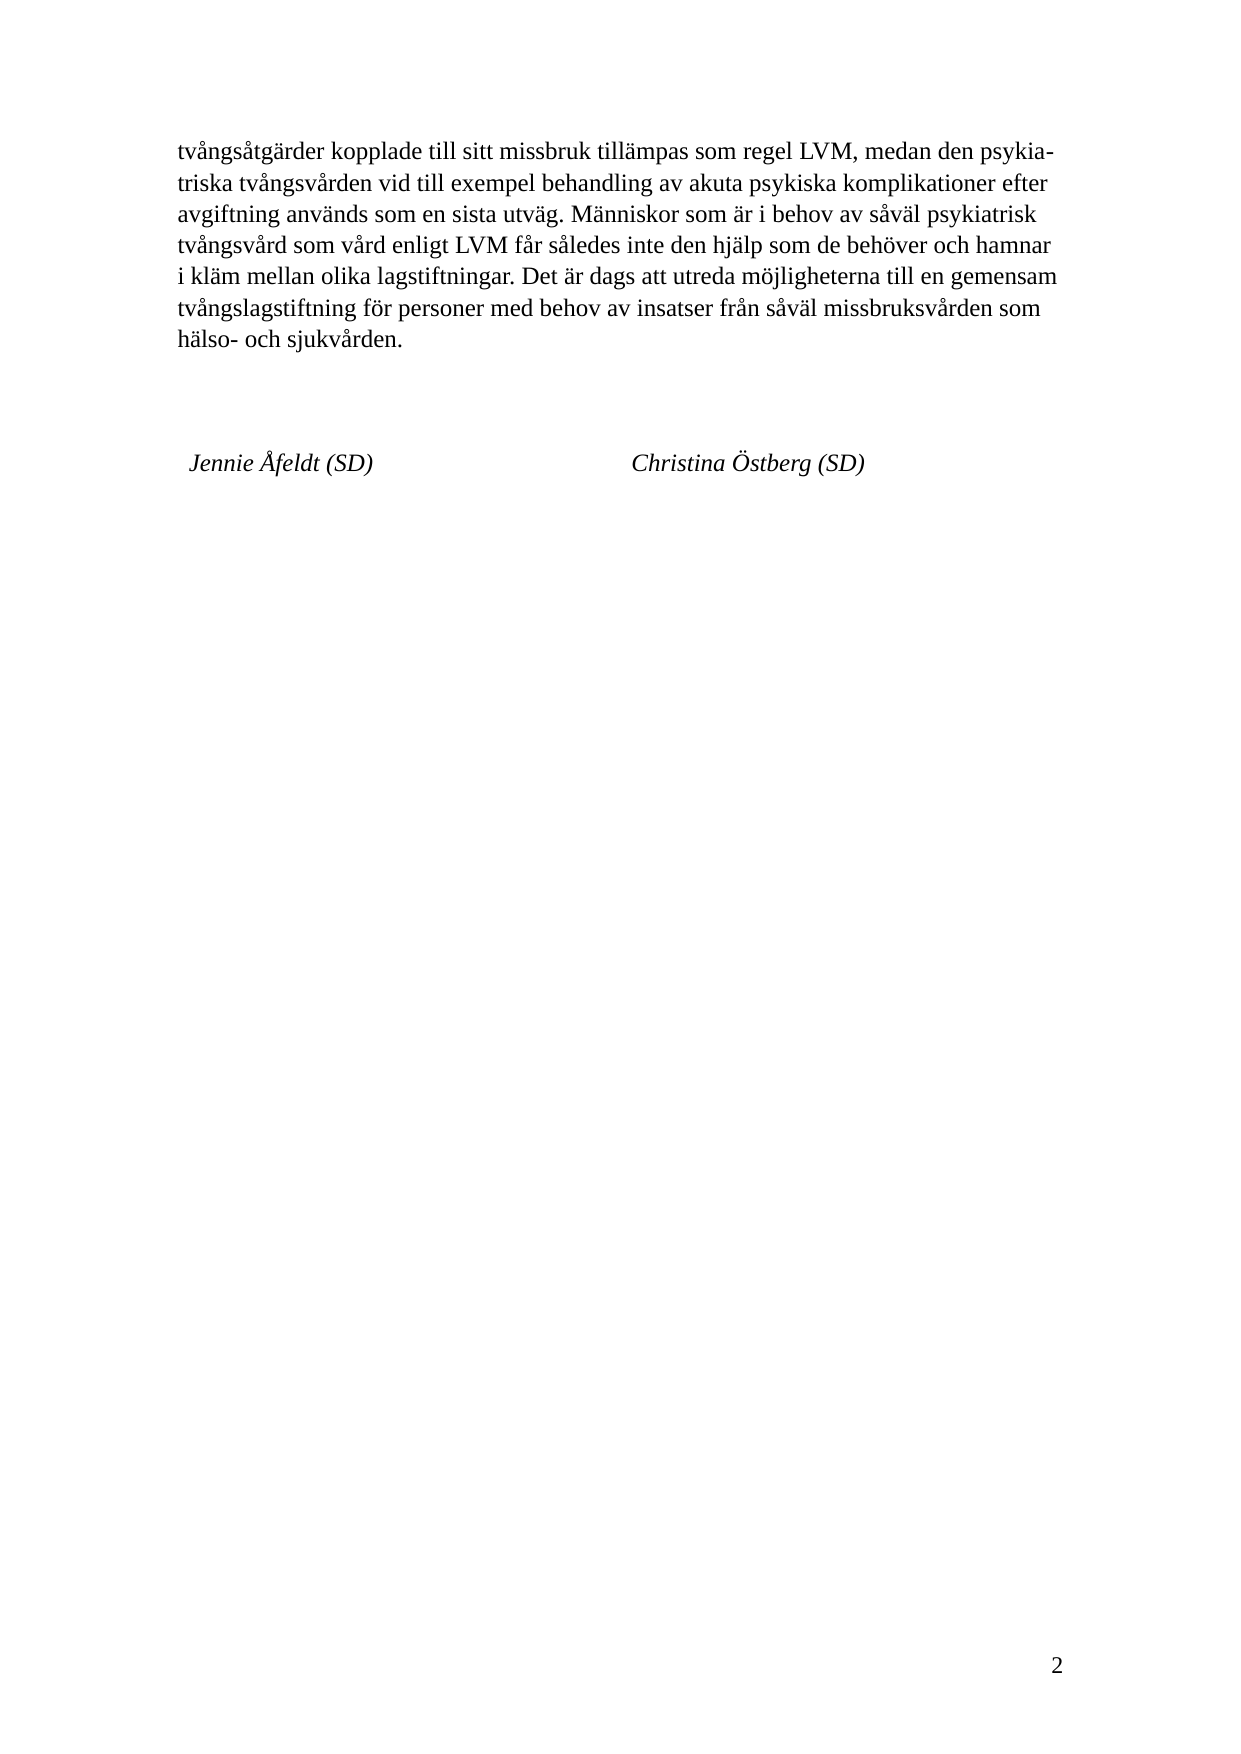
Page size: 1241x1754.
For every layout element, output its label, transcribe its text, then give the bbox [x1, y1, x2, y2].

table_header Christina Östberg (SD) [620, 415, 1063, 484]
table_header Jennie Åfeldt (SD) [177, 415, 620, 484]
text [177, 134, 1063, 353]
